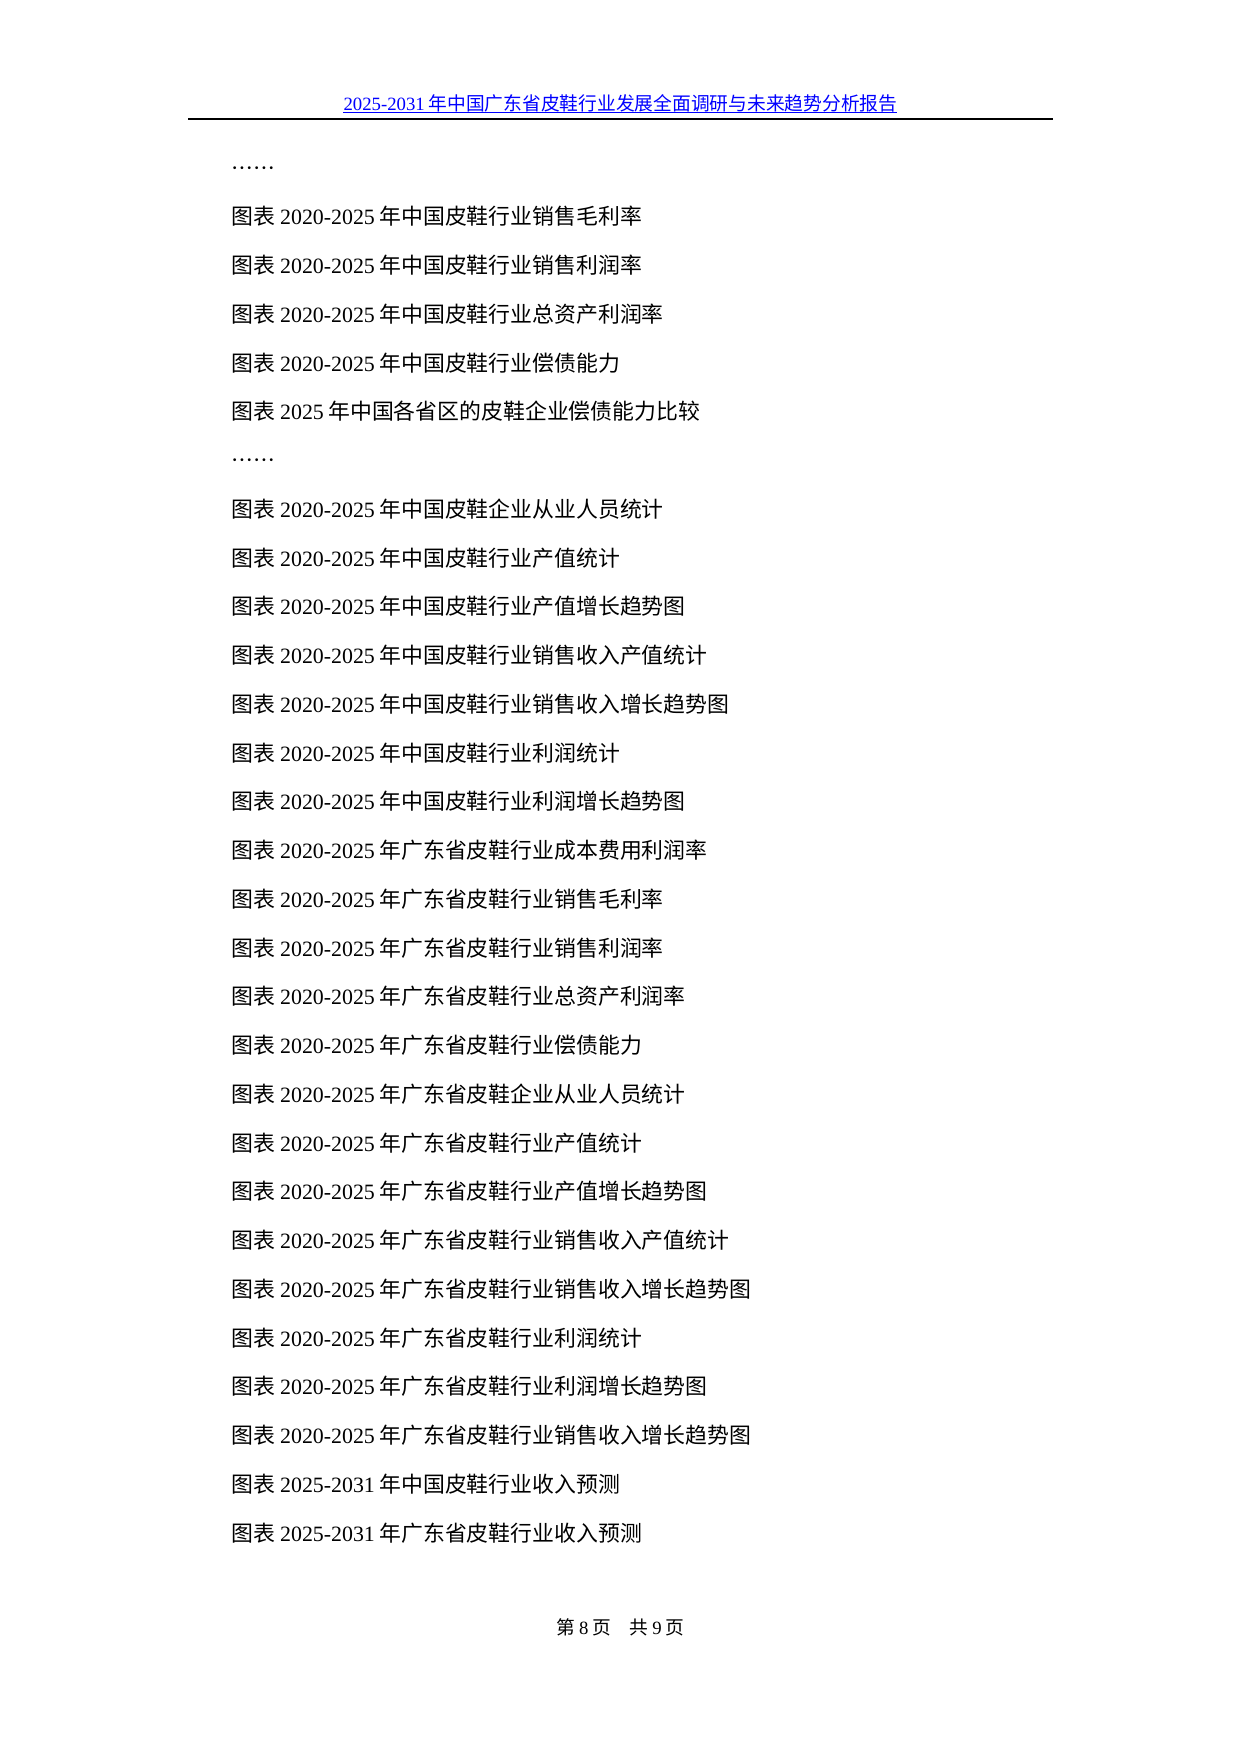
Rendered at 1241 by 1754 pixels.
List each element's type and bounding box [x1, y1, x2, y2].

text [187, 150, 1053, 1548]
